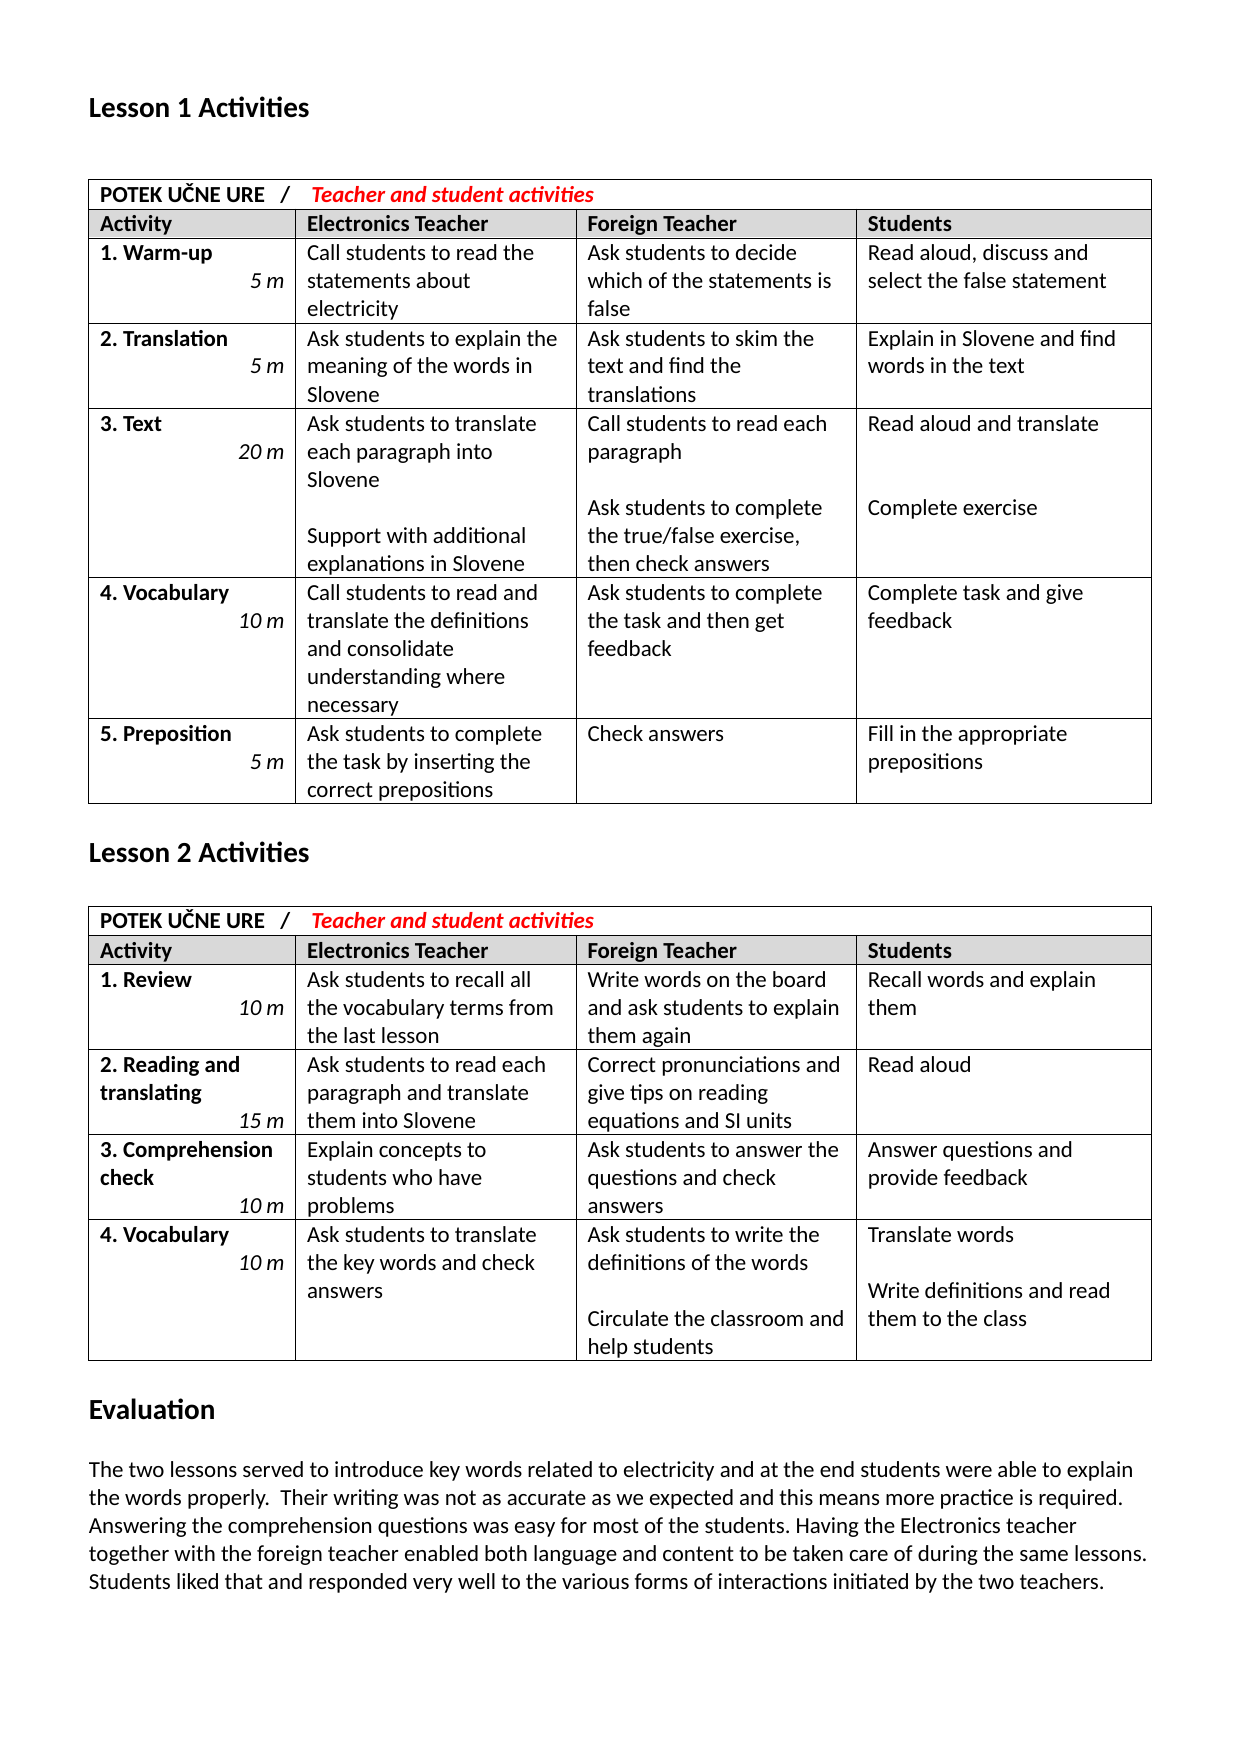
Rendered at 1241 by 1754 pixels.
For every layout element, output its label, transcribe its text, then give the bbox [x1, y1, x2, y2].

table_cell Explain concepts to students who have problems [296, 1135, 576, 1219]
table_cell Recall words and explain them [857, 965, 1151, 1049]
table_cell 3. Text 20 m [89, 409, 295, 577]
table_cell 2. Translation 5 m [89, 324, 295, 408]
text The two lessons served to introduce key words related to electricity and at the end students were able to explain the words properly. Their writing was not as accurate as we expected and this means more practice is required. Answering the comprehension questions was easy for most of the students. Having the Electronics teacher together with the foreign teacher enabled both language and content to be taken care of during the same lessons. Students liked that and responded very well to the various forms of interactions initiated by the two teachers. [89, 1455, 1152, 1595]
table_cell Explain in Slovene and find words in the text [857, 324, 1151, 408]
text Lesson 1 Activities [89, 89, 1152, 124]
table_header POTEK UČNE URE / Teacher and student activities [89, 907, 1151, 935]
table_cell Translate words Write definitions and read them to the class [857, 1220, 1151, 1360]
table_cell Foreign Teacher [577, 936, 856, 964]
table_cell Ask students to complete the task by inserting the correct prepositions [296, 719, 576, 803]
table_cell Read aloud and translate Complete exercise [857, 409, 1151, 577]
text Evaluation [89, 1391, 1152, 1427]
table_cell Read aloud [857, 1050, 1151, 1134]
table_cell Foreign Teacher [577, 210, 856, 237]
table_cell Students [857, 210, 1151, 237]
table_cell Answer questions and provide feedback [857, 1135, 1151, 1219]
table_cell Electronics Teacher [296, 936, 576, 964]
table_cell 1. Review 10 m [89, 965, 295, 1049]
table_cell Ask students to complete the task and then get feedback [577, 578, 856, 718]
table_cell Activity [89, 936, 295, 964]
table_cell Complete task and give feedback [857, 578, 1151, 718]
table_header POTEK UČNE URE / Teacher and student activities [89, 180, 1151, 208]
table_cell 3. Comprehension check 10 m [89, 1135, 295, 1219]
table_cell Ask students to recall all the vocabulary terms from the last lesson [296, 965, 576, 1049]
table_cell 4. Vocabulary 10 m [89, 1220, 295, 1360]
table_cell Ask students to read each paragraph and translate them into Slovene [296, 1050, 576, 1134]
table_cell Call students to read the statements about electricity [296, 239, 576, 323]
table_cell 1. Warm-up 5 m [89, 239, 295, 323]
table_cell Electronics Teacher [296, 210, 576, 237]
table_cell Ask students to explain the meaning of the words in Slovene [296, 324, 576, 408]
table_cell Ask students to translate the key words and check answers [296, 1220, 576, 1360]
table_cell Ask students to write the definitions of the words Circulate the classroom and help students [577, 1220, 856, 1360]
table_cell Ask students to translate each paragraph into Slovene Support with additional explanations in Slovene [296, 409, 576, 577]
table_cell Students [857, 936, 1151, 964]
table_cell Call students to read and translate the definitions and consolidate understanding where necessary [296, 578, 576, 718]
table_cell Correct pronunciations and give tips on reading equations and SI units [577, 1050, 856, 1134]
table_cell Call students to read each paragraph Ask students to complete the true/false exercise, then check answers [577, 409, 856, 577]
table_cell 5. Preposition 5 m [89, 719, 295, 803]
table_cell Check answers [577, 719, 856, 803]
table_cell Read aloud, discuss and select the false statement [857, 239, 1151, 323]
table_cell Ask students to answer the questions and check answers [577, 1135, 856, 1219]
table_cell Ask students to decide which of the statements is false [577, 239, 856, 323]
table_cell 4. Vocabulary 10 m [89, 578, 295, 718]
table_cell Write words on the board and ask students to explain them again [577, 965, 856, 1049]
table_cell Fill in the appropriate prepositions [857, 719, 1151, 803]
text Lesson 2 Activities [89, 834, 1152, 870]
table_cell 2. Reading and translating 15 m [89, 1050, 295, 1134]
table_cell Activity [89, 210, 295, 237]
table_cell Ask students to skim the text and find the translations [577, 324, 856, 408]
